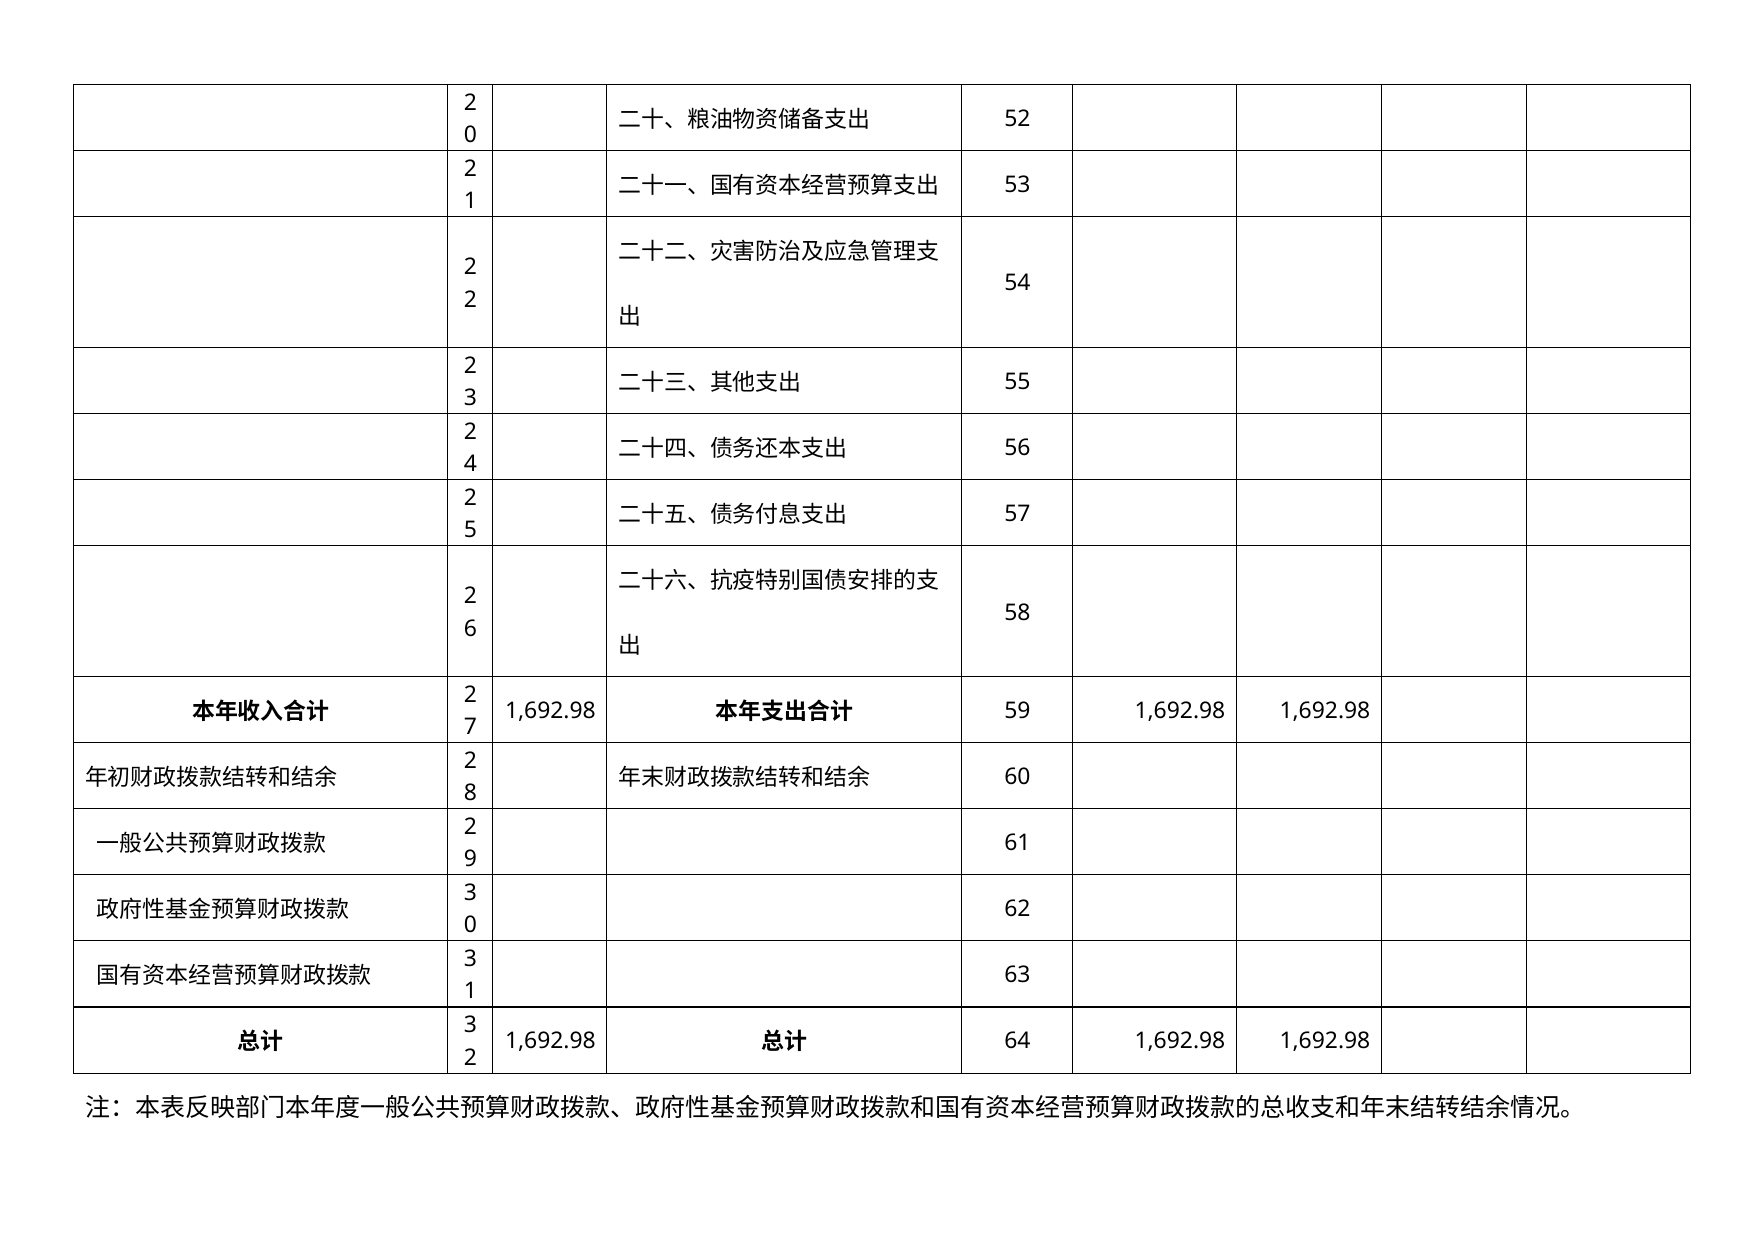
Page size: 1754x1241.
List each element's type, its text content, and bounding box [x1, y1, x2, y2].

table_cell [1073, 414, 1236, 479]
table_cell 二十五、债务付息支出 [607, 480, 961, 545]
table_cell [1382, 480, 1526, 545]
table_cell [1073, 809, 1236, 874]
table_cell [1073, 941, 1236, 1006]
table_cell 30 [448, 875, 492, 940]
table_cell [1527, 677, 1690, 742]
table_cell [493, 875, 606, 940]
table_cell [1237, 941, 1381, 1006]
table_cell [607, 809, 961, 874]
table_cell [1073, 546, 1236, 676]
table_cell 21 [448, 151, 492, 216]
table_cell [1382, 875, 1526, 940]
table_cell 61 [962, 809, 1072, 874]
table_cell 31 [448, 941, 492, 1006]
table_cell [1237, 875, 1381, 940]
table_cell [607, 941, 961, 1006]
table_cell [493, 546, 606, 676]
table_cell [1237, 546, 1381, 676]
table_cell [1073, 743, 1236, 808]
table_cell [1527, 151, 1690, 216]
table_cell 二十三、其他支出 [607, 348, 961, 413]
table_cell 总计 [607, 1008, 961, 1072]
table_cell [1527, 743, 1690, 808]
table_cell 二十六、抗疫特别国债安排的支出 [607, 546, 961, 676]
table_cell 25 [448, 480, 492, 545]
table_cell [493, 348, 606, 413]
table_cell 56 [962, 414, 1072, 479]
table_cell 60 [962, 743, 1072, 808]
table_cell [1382, 677, 1526, 742]
table_cell [1382, 151, 1526, 216]
table_cell [1382, 743, 1526, 808]
table_cell 23 [448, 348, 492, 413]
table_cell [74, 414, 447, 479]
table_cell 58 [962, 546, 1072, 676]
table_cell [1073, 480, 1236, 545]
table_cell [74, 546, 447, 676]
table_cell 一般公共预算财政拨款 [74, 809, 447, 874]
table_cell 1,692.98 [1073, 677, 1236, 742]
table_cell [493, 480, 606, 545]
table_cell [1527, 875, 1690, 940]
table_cell [1382, 546, 1526, 676]
table_cell [1527, 217, 1690, 347]
table_cell [1527, 480, 1690, 545]
table_cell [1073, 151, 1236, 216]
table_cell 1,692.98 [493, 677, 606, 742]
table_cell 64 [962, 1008, 1072, 1072]
table_cell [74, 151, 447, 216]
table_cell [1382, 414, 1526, 479]
table_cell [1073, 348, 1236, 413]
table_cell 29 [448, 809, 492, 874]
table_cell [74, 85, 447, 150]
table_cell [1527, 941, 1690, 1006]
table_cell [493, 217, 606, 347]
table_cell 26 [448, 546, 492, 676]
table_cell 59 [962, 677, 1072, 742]
table_cell 二十二、灾害防治及应急管理支出 [607, 217, 961, 347]
table_cell 63 [962, 941, 1072, 1006]
table_cell 54 [962, 217, 1072, 347]
table_cell [1237, 217, 1381, 347]
table_cell [1382, 809, 1526, 874]
table_cell 24 [448, 414, 492, 479]
table_cell 62 [962, 875, 1072, 940]
table_cell [1527, 85, 1690, 150]
table_cell 年末财政拨款结转和结余 [607, 743, 961, 808]
table_cell [74, 217, 447, 347]
table_cell 二十一、国有资本经营预算支出 [607, 151, 961, 216]
table_cell [1237, 85, 1381, 150]
table_cell [1073, 85, 1236, 150]
table_cell 22 [448, 217, 492, 347]
table_cell [1237, 480, 1381, 545]
table_cell [493, 941, 606, 1006]
table_cell 53 [962, 151, 1072, 216]
table_cell 52 [962, 85, 1072, 150]
table_cell 国有资本经营预算财政拨款 [74, 941, 447, 1006]
table_cell 本年收入合计 [74, 677, 447, 742]
table_cell [1237, 414, 1381, 479]
table_cell 20 [448, 85, 492, 150]
table_cell [1073, 875, 1236, 940]
table_cell [1527, 546, 1690, 676]
table_cell 总计 [74, 1008, 447, 1072]
table_cell [1382, 1008, 1526, 1072]
table_cell 1,692.98 [493, 1008, 606, 1072]
table_cell [74, 480, 447, 545]
table_cell [1237, 743, 1381, 808]
table_cell 年初财政拨款结转和结余 [74, 743, 447, 808]
table_cell 57 [962, 480, 1072, 545]
table_cell [1237, 809, 1381, 874]
table_cell 注：本表反映部门本年度一般公共预算财政拨款、政府性基金预算财政拨款和国有资本经营预算财政拨款的总收支和年末结转结余情况。 [74, 1074, 1690, 1138]
table_cell [1237, 151, 1381, 216]
table_cell [493, 414, 606, 479]
table_cell 1,692.98 [1237, 1008, 1381, 1072]
table_cell 27 [448, 677, 492, 742]
table_cell [1382, 217, 1526, 347]
table_cell [1527, 1008, 1690, 1072]
table_cell [1527, 348, 1690, 413]
table_cell [493, 151, 606, 216]
table_cell 1,692.98 [1237, 677, 1381, 742]
table_cell 二十四、债务还本支出 [607, 414, 961, 479]
table_cell 本年支出合计 [607, 677, 961, 742]
table_cell [1073, 217, 1236, 347]
table_cell [493, 85, 606, 150]
table_cell 28 [448, 743, 492, 808]
table_cell [74, 348, 447, 413]
table_cell 1,692.98 [1073, 1008, 1236, 1072]
table_cell 55 [962, 348, 1072, 413]
table_cell [493, 809, 606, 874]
table_cell 二十、粮油物资储备支出 [607, 85, 961, 150]
table_cell [493, 743, 606, 808]
table_cell [1382, 348, 1526, 413]
table_cell [1382, 85, 1526, 150]
table_cell 政府性基金预算财政拨款 [74, 875, 447, 940]
table_cell 32 [448, 1008, 492, 1072]
table_cell [607, 875, 961, 940]
table_cell [1237, 348, 1381, 413]
table_cell [1527, 809, 1690, 874]
table_cell [1382, 941, 1526, 1006]
table_cell [1527, 414, 1690, 479]
